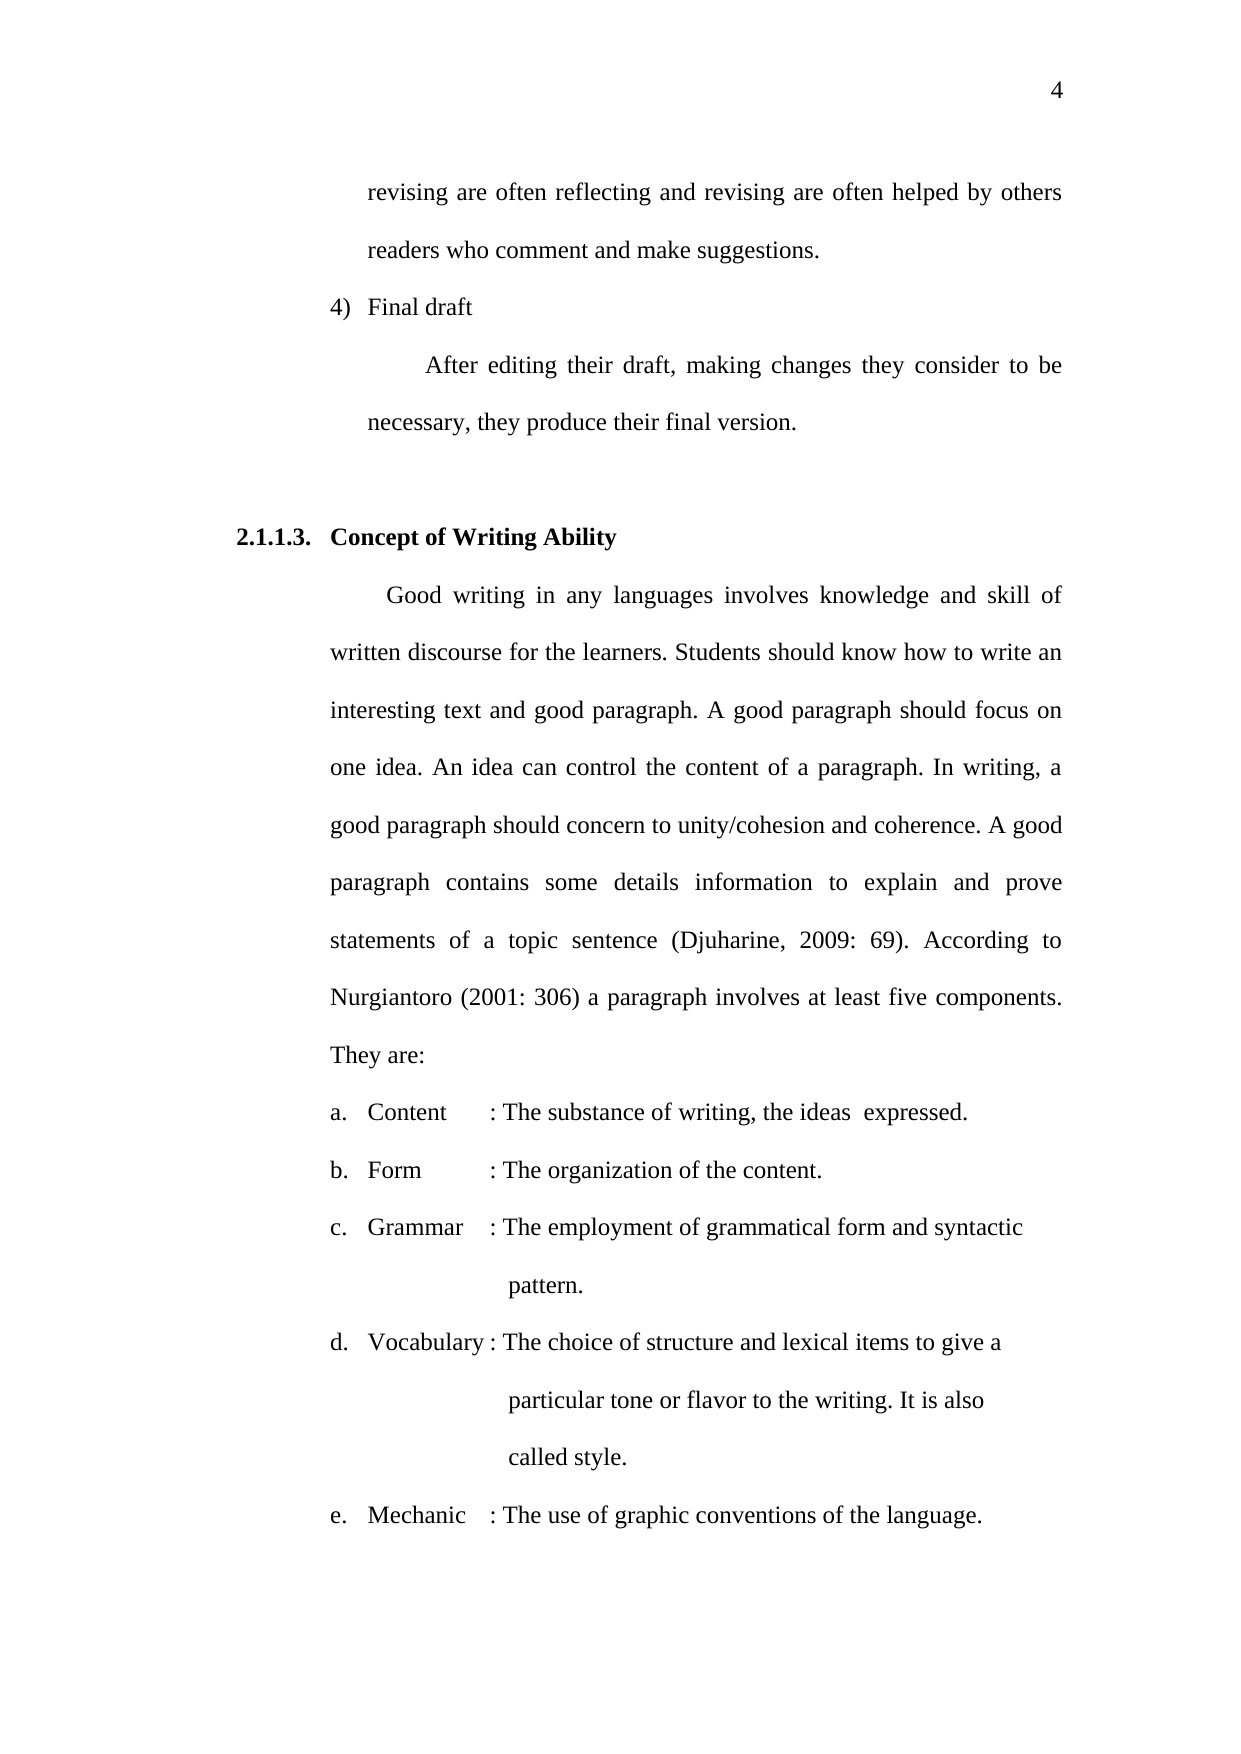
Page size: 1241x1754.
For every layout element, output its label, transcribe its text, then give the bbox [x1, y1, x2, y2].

list Form : The organization of the content. [330, 1155, 1063, 1183]
list Concept of Writing Ability [236, 522, 1063, 551]
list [367, 177, 1063, 263]
text particular tone or flavor to the writing. It is also [236, 1385, 1063, 1413]
list Vocabulary : The choice of structure and lexical items to give a [330, 1327, 1063, 1356]
list Mechanic : The use of graphic conventions of the language. [330, 1500, 1063, 1528]
list Content : The substance of writing, the ideas expressed. [330, 1097, 1063, 1126]
list Good writing in any languages involves knowledge and skill of written discourse for the learners. Students should know how to write an interesting text and good paragraph. A good paragraph should focus on one idea. An idea can control the content of a paragraph. In writing, a good paragraph should concern to unity/cohesion and coherence. A good paragraph contains some details information to explain and prove statements of a topic sentence (Djuharine, 2009: 69). According to Nurgiantoro (2001: 306) a paragraph involves at least five components. They are: [330, 580, 1063, 1068]
list After editing their draft, making changes they consider to be necessary, they produce their final version. [367, 350, 1063, 436]
list Grammar : The employment of grammatical form and syntactic [330, 1212, 1063, 1241]
list pattern. [367, 1270, 1063, 1298]
list called style. [367, 1442, 1063, 1471]
list Final draft [330, 292, 1063, 321]
